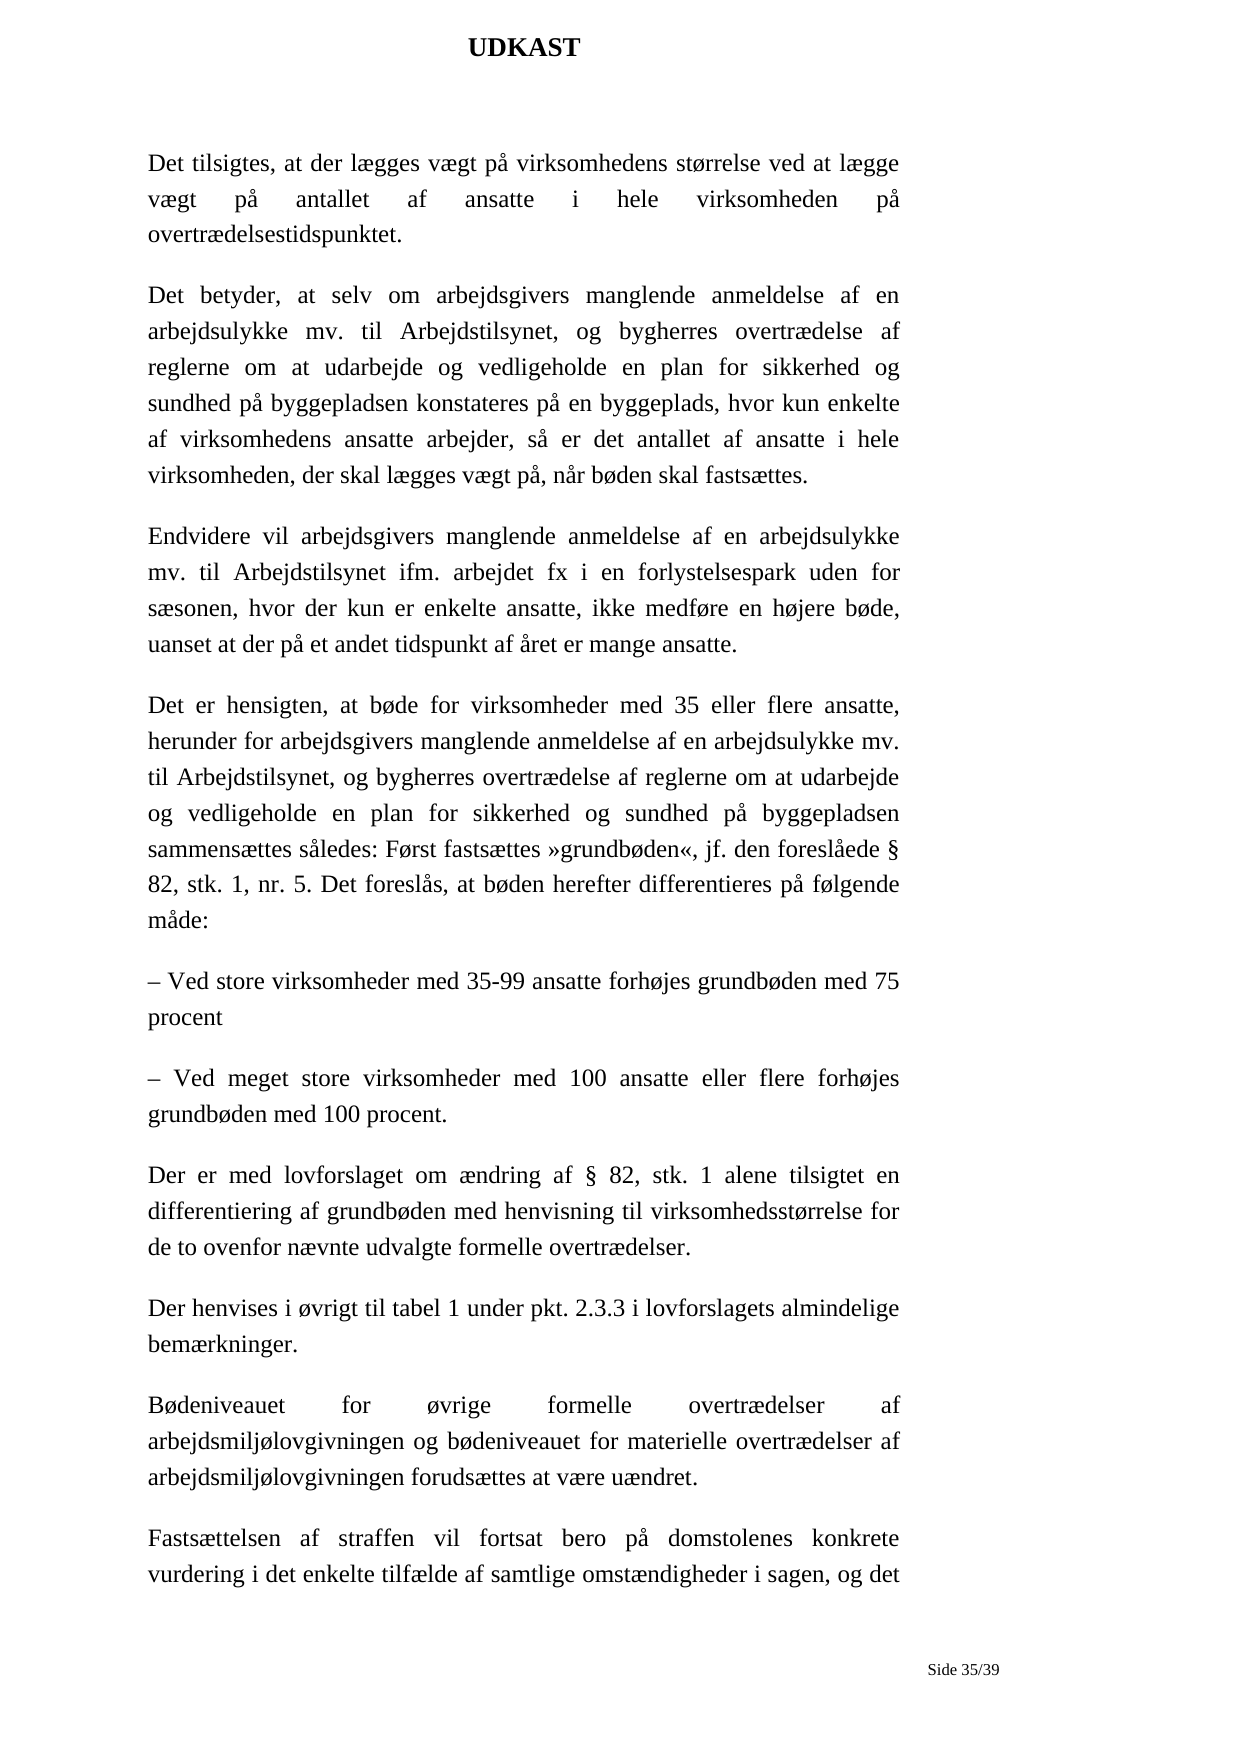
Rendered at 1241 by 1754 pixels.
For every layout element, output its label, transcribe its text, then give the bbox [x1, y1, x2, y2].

text – Ved meget store virksomheder med 100 ansatte eller flere forhøjes grundbøden med 100 procent. [148, 1063, 901, 1128]
text Det tilsigtes, at der lægges vægt på virksomhedens størrelse ved at lægge vægt på antallet af ansatte i hele virksomheden på overtrædelsestidspunktet. [148, 148, 901, 248]
text Bødeniveauet for øvrige formelle overtrædelser af arbejdsmiljølovgivningen og bødeniveauet for materielle overtrædelser af arbejdsmiljølovgivningen forudsættes at være uændret. [148, 1390, 901, 1491]
text Der er med lovforslaget om ændring af § 82, stk. 1 alene tilsigtet en differentiering af grundbøden med henvisning til virksomhedsstørrelse for de to ovenfor nævnte udvalgte formelle overtrædelser. [148, 1160, 901, 1261]
text – Ved store virksomheder med 35-99 ansatte forhøjes grundbøden med 75 procent [148, 966, 901, 1031]
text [148, 1523, 901, 1587]
text Det er hensigten, at bøde for virksomheder med 35 eller flere ansatte, herunder for arbejdsgivers manglende anmeldelse af en arbejdsulykke mv. til Arbejdstilsynet, og bygherres overtrædelse af reglerne om at udarbejde og vedligeholde en plan for sikkerhed og sundhed på byggepladsen sammensættes således: Først fastsættes »grundbøden«, jf. den foreslåede § 82, stk. 1, nr. 5. Det foreslås, at bøden herefter differentieres på følgende måde: [148, 690, 901, 934]
text Endvidere vil arbejdsgivers manglende anmeldelse af en arbejdsulykke mv. til Arbejdstilsynet ifm. arbejdet fx i en forlystelsespark uden for sæsonen, hvor der kun er enkelte ansatte, ikke medføre en højere bøde, uanset at der på et andet tidspunkt af året er mange ansatte. [148, 521, 901, 658]
text Det betyder, at selv om arbejdsgivers manglende anmeldelse af en arbejdsulykke mv. til Arbejdstilsynet, og bygherres overtrædelse af reglerne om at udarbejde og vedligeholde en plan for sikkerhed og sundhed på byggepladsen konstateres på en byggeplads, hvor kun enkelte af virksomhedens ansatte arbejder, så er det antallet af ansatte i hele virksomheden, der skal lægges vægt på, når bøden skal fastsættes. [148, 281, 901, 489]
text Der henvises i øvrigt til tabel 1 under pkt. 2.3.3 i lovforslagets almindelige bemærkninger. [148, 1293, 901, 1358]
